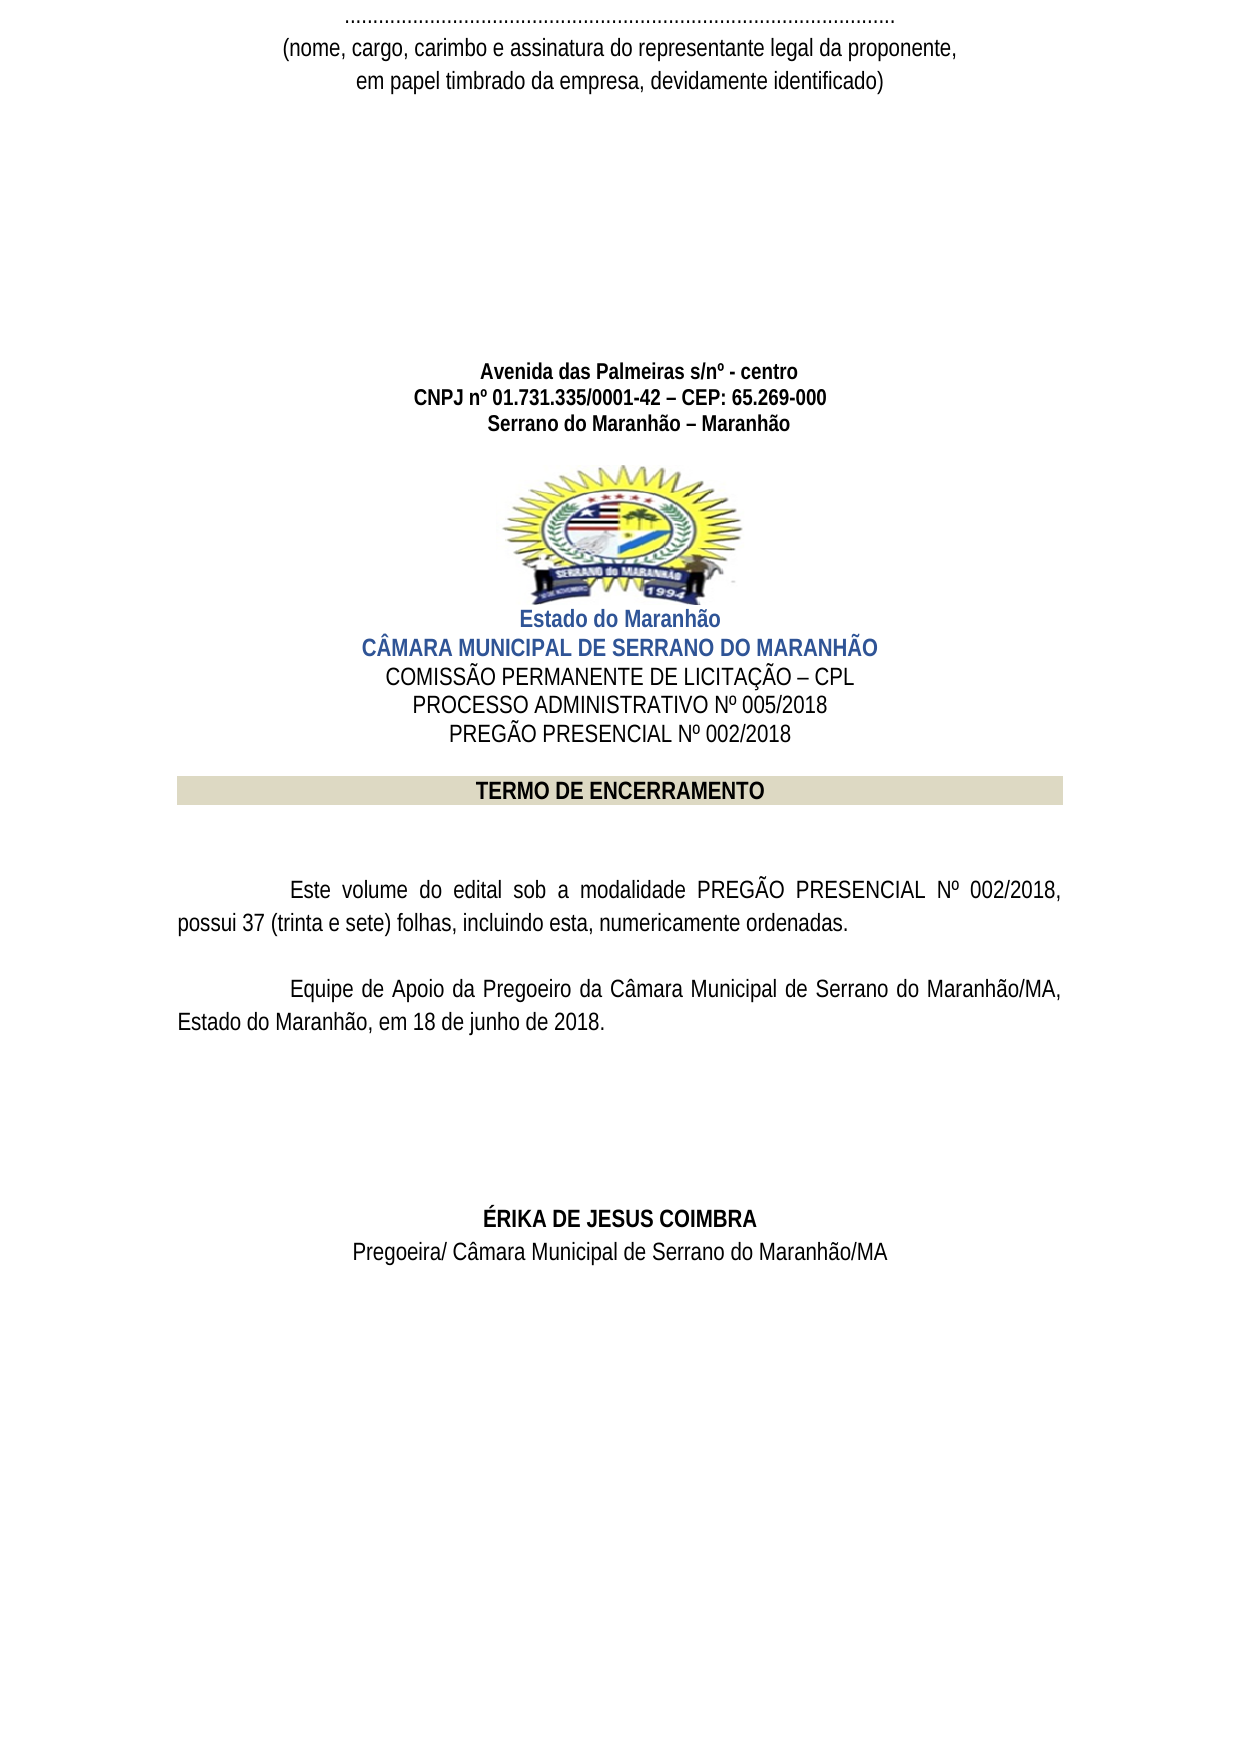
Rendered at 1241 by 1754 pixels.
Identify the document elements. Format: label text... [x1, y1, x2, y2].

text Estado do Maranhão [177, 604, 1063, 633]
text TERMO DE ENCERRAMENTO [177, 776, 1063, 805]
text ÉRIKA DE JESUS COIMBRA [177, 1204, 1063, 1233]
text PROCESSO ADMINISTRATIVO Nº 005/2018 [177, 690, 1063, 719]
text Pregoeira/ Câmara Municipal de Serrano do Maranhão/MA [177, 1237, 1063, 1266]
text Equipe de Apoio da Pregoeiro da Câmara Municipal de Serrano do Maranhão/MA, Estado do Maranhão, em 18 de junho de 2018. [177, 974, 1063, 1035]
text Serrano do Maranhão – Maranhão [215, 410, 1063, 437]
picture [496, 465, 745, 605]
text Este volume do edital sob a modalidade PREGÃO PRESENCIAL Nº 002/2018, possui 37 (trinta e sete) folhas, incluindo esta, numericamente ordenadas. [177, 875, 1063, 937]
text CNPJ nº 01.731.335/0001-42 – CEP: 65.269-000 [177, 384, 1063, 410]
text CÂMARA MUNICIPAL DE SERRANO DO MARANHÃO [177, 633, 1063, 662]
text ................................................................................................. [177, 0, 1063, 29]
text COMISSÃO PERMANENTE DE LICITAÇÃO – CPL [177, 662, 1063, 690]
text PREGÃO PRESENCIAL Nº 002/2018 [177, 719, 1063, 748]
text (nome, cargo, carimbo e assinatura do representante legal da proponente, [177, 33, 1063, 62]
text em papel timbrado da empresa, devidamente identificado) [177, 66, 1063, 94]
text Avenida das Palmeiras s/nº - centro [215, 358, 1063, 384]
